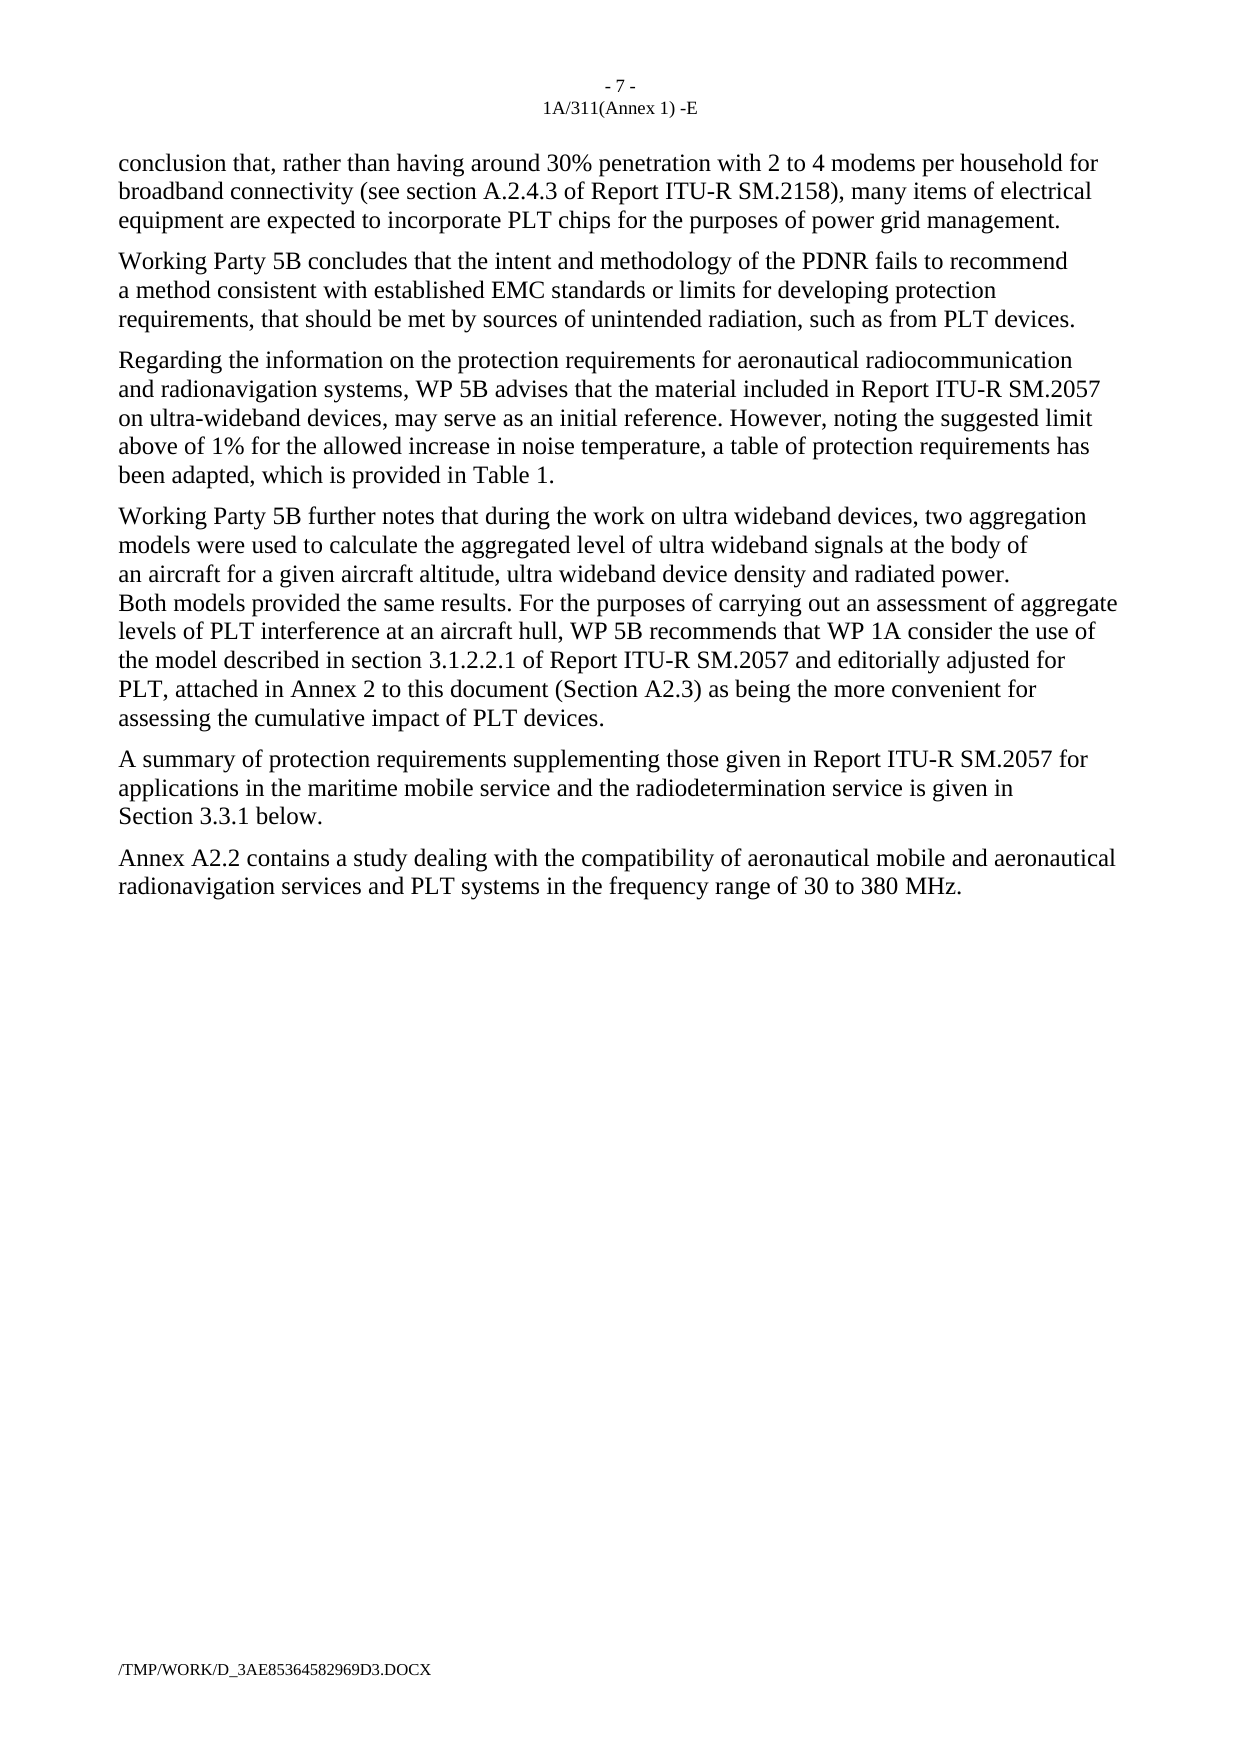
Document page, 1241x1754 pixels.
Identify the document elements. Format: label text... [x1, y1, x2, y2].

text Working Party 5B concludes that the intent and methodology of the PDNR fails to recommend a method consistent with established EMC standards or limits for developing protection requirements, that should be met by sources of unintended radiation, such as from PLT devices. [118, 246, 1122, 333]
text Working Party 5B further notes that during the work on ultra wideband devices, two aggregation models were used to calculate the aggregated level of ultra wideband signals at the body of an aircraft for a given aircraft altitude, ultra wideband device density and radiated power. Both models provided the same results. For the purposes of carrying out an assessment of aggregate levels of PLT interference at an aircraft hull, WP 5B recommends that WP 1A consider the use of the model described in section 3.1.2.2.1 of Report ITU-R SM.2057 and editorially adjusted for PLT, attached in Annex 2 to this document (Section A2.3) as being the more convenient for assessing the cumulative impact of PLT devices. [118, 501, 1122, 731]
text Regarding the information on the protection requirements for aeronautical radiocommunication and radionavigation systems, WP 5B advises that the material included in Report ITU-R SM.2057 on ultra-wideband devices, may serve as an initial reference. However, noting the suggested limit above of 1% for the allowed increase in noise temperature, a table of protection requirements has been adapted, which is provided in Table 1. [118, 345, 1122, 489]
text Annex A2.2 contains a study dealing with the compatibility of aeronautical mobile and aeronautical radionavigation services and PLT systems in the frequency range of 30 to 380 MHz. [118, 843, 1122, 900]
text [118, 148, 1122, 234]
text A summary of protection requirements supplementing those given in Report ITU-R SM.2057 for applications in the maritime mobile service and the radiodetermination service is given in Section 3.3.1 below. [118, 744, 1122, 830]
